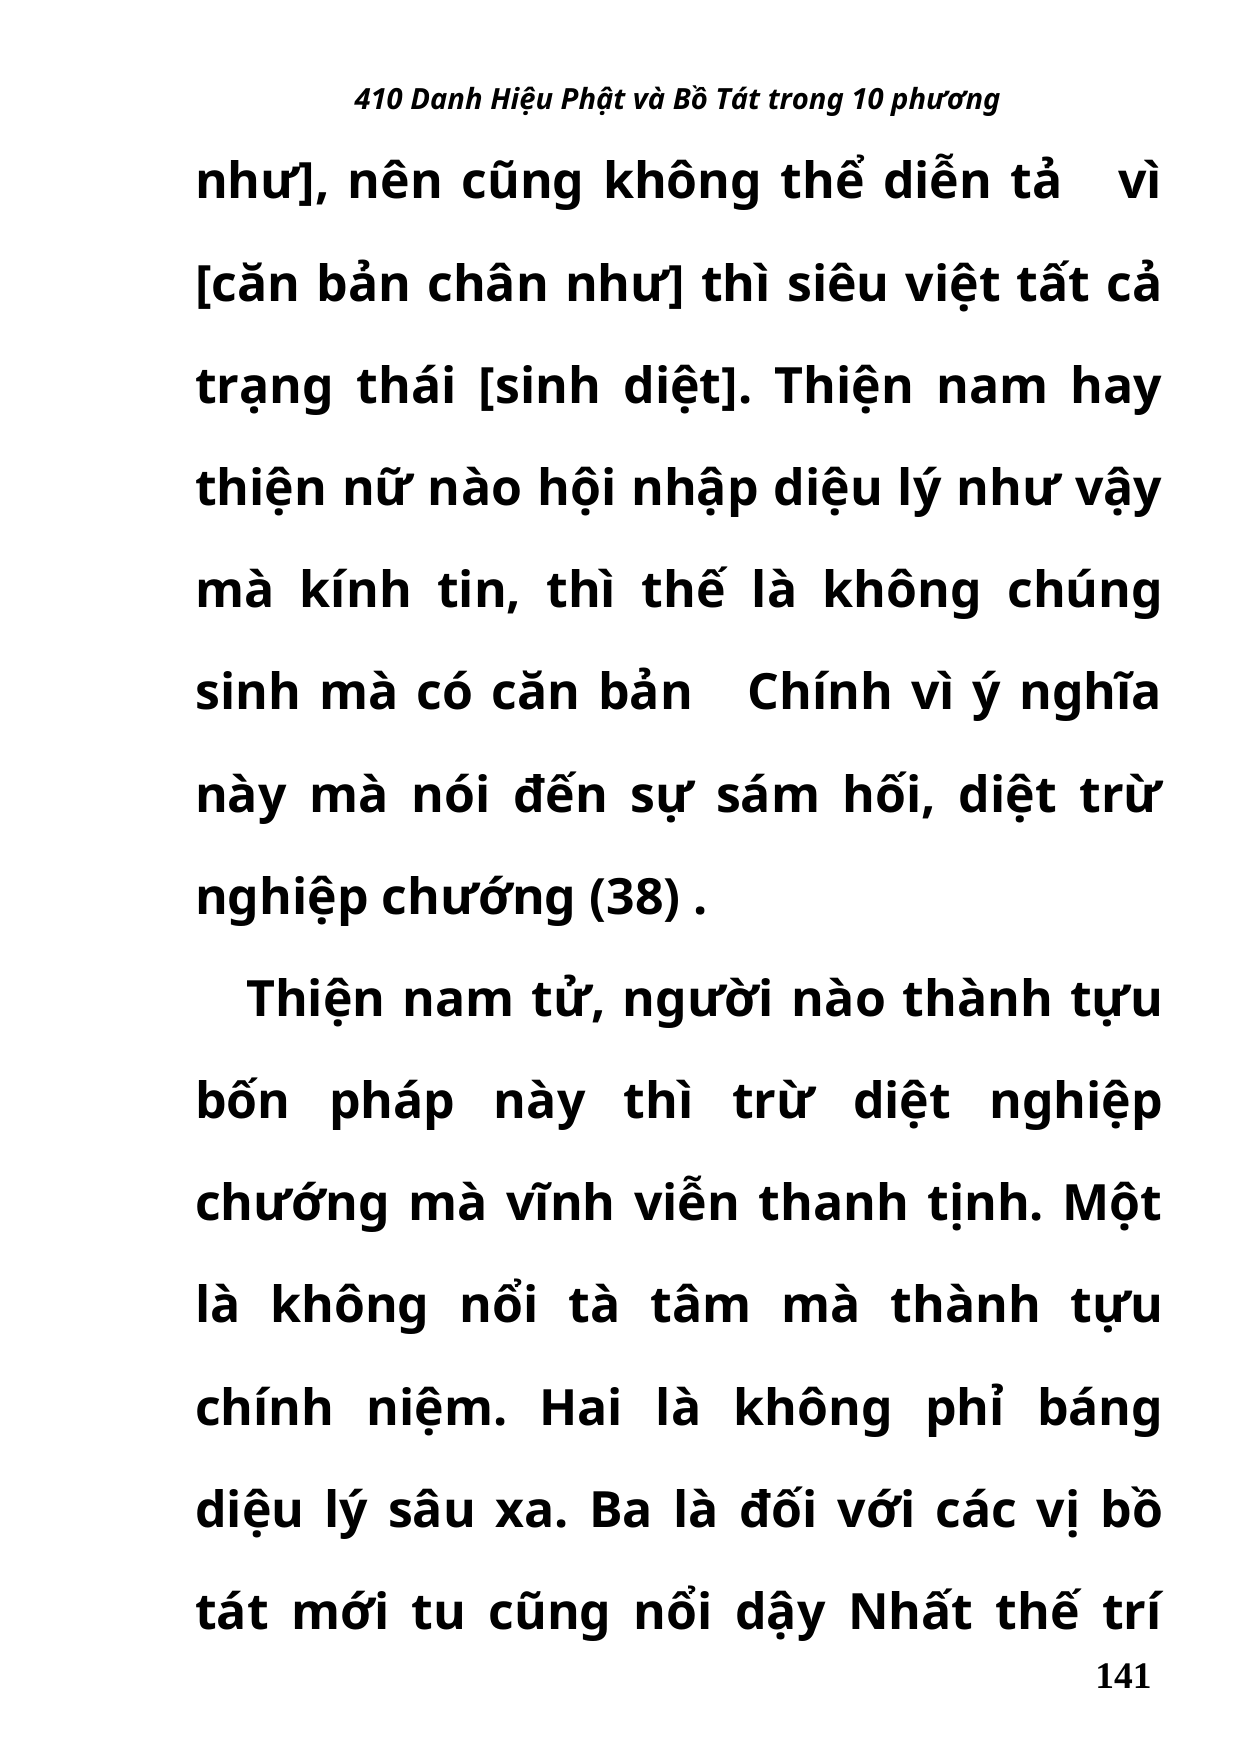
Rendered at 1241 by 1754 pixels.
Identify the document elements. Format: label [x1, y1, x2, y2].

text [195, 963, 1163, 1644]
text [195, 145, 1163, 929]
